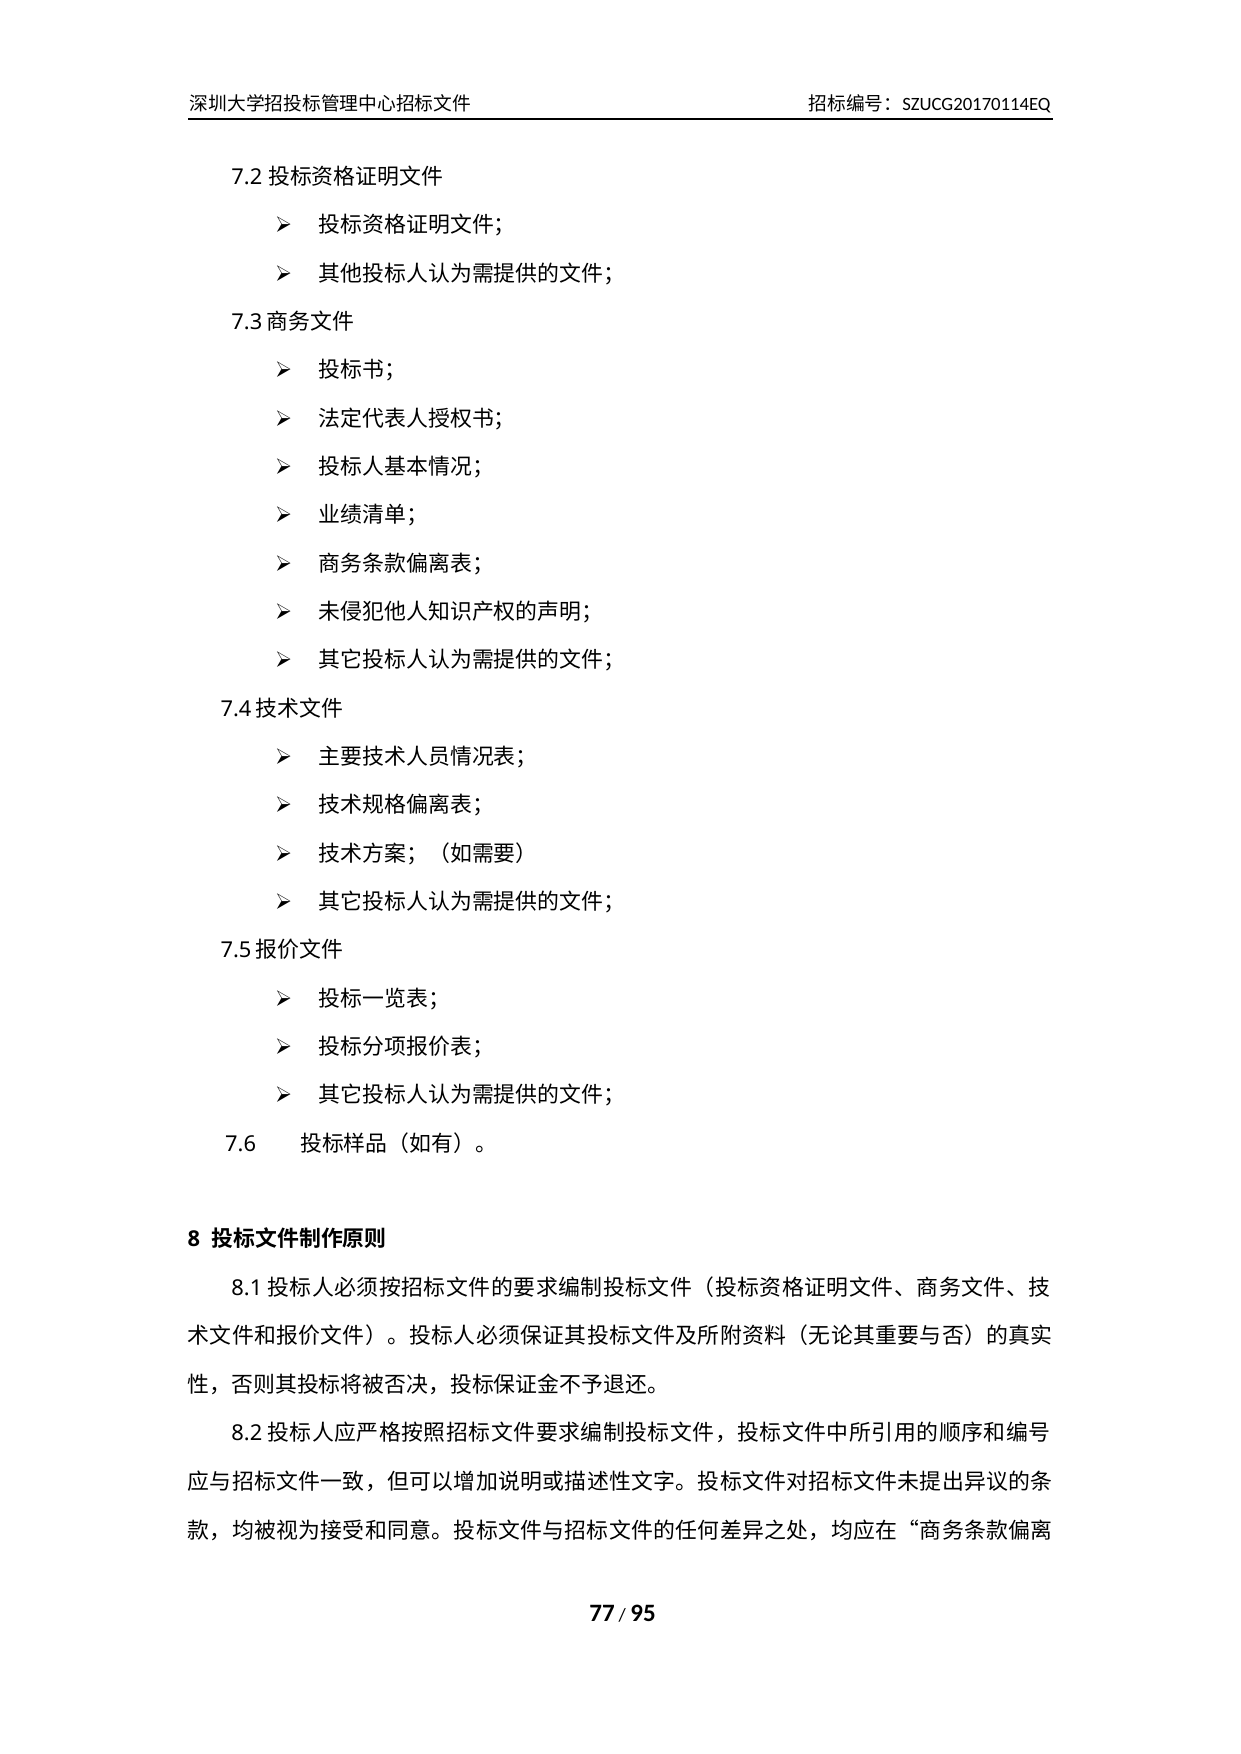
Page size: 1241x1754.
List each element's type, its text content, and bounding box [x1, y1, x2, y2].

list 商务条款偏离表； [275, 545, 1053, 578]
list 未侵犯他人知识产权的声明； [275, 593, 1053, 626]
text 8.1投标人必须按招标文件的要求编制投标文件（投标资格证明文件、商务文件、技术文件和报价文件）。投标人必须保证其投标文件及所附资料（无论其重要与否）的真实性，否则其投标将被否决，投标保证金不予退还。 [187, 1269, 1053, 1399]
list 业绩清单； [275, 497, 1053, 529]
list 主要技术人员情况表； [275, 738, 1053, 771]
text 7.4技术文件 [187, 690, 1053, 723]
list 投标资格证明文件； [275, 207, 1053, 239]
list 投标人基本情况； [275, 448, 1053, 481]
list 其它投标人认为需提供的文件； [275, 642, 1053, 674]
list 投标分项报价表； [275, 1028, 1053, 1061]
list 其它投标人认为需提供的文件； [275, 1077, 1053, 1109]
text 7.5报价文件 [187, 932, 1053, 964]
list 投标一览表； [275, 980, 1053, 1013]
list 其他投标人认为需提供的文件； [275, 255, 1053, 288]
list 其它投标人认为需提供的文件； [275, 883, 1053, 916]
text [187, 1415, 1053, 1545]
text 7.2 投标资格证明文件 [187, 158, 1053, 191]
list 技术规格偏离表； [275, 787, 1053, 819]
list 投标样品（如有）。 [225, 1125, 1053, 1158]
list 法定代表人授权书； [275, 400, 1053, 433]
list 投标书； [275, 352, 1053, 384]
text 8 投标文件制作原则 [187, 1221, 1053, 1253]
list 技术方案；（如需要） [275, 835, 1053, 868]
text 7.3商务文件 [187, 303, 1053, 336]
